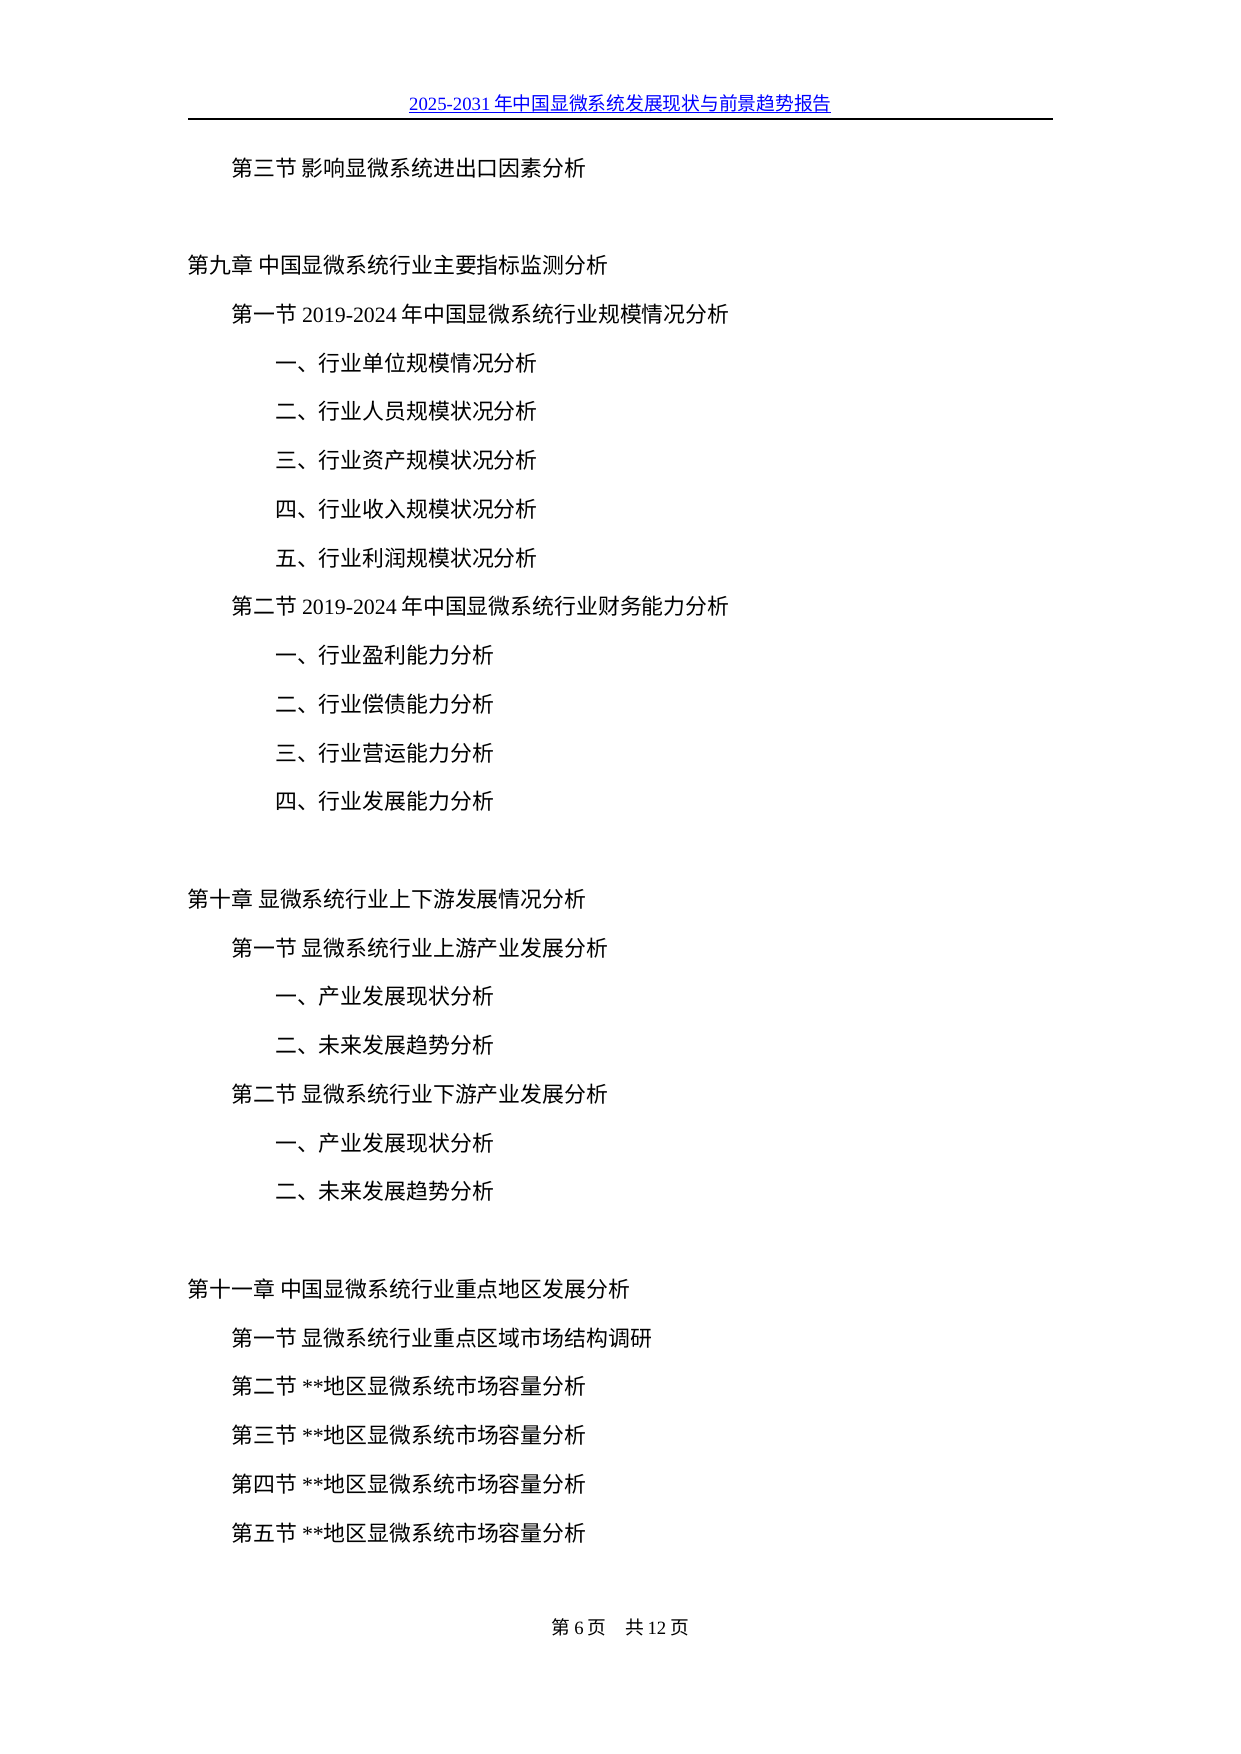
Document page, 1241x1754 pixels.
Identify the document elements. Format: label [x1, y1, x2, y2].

text [187, 150, 1053, 1548]
